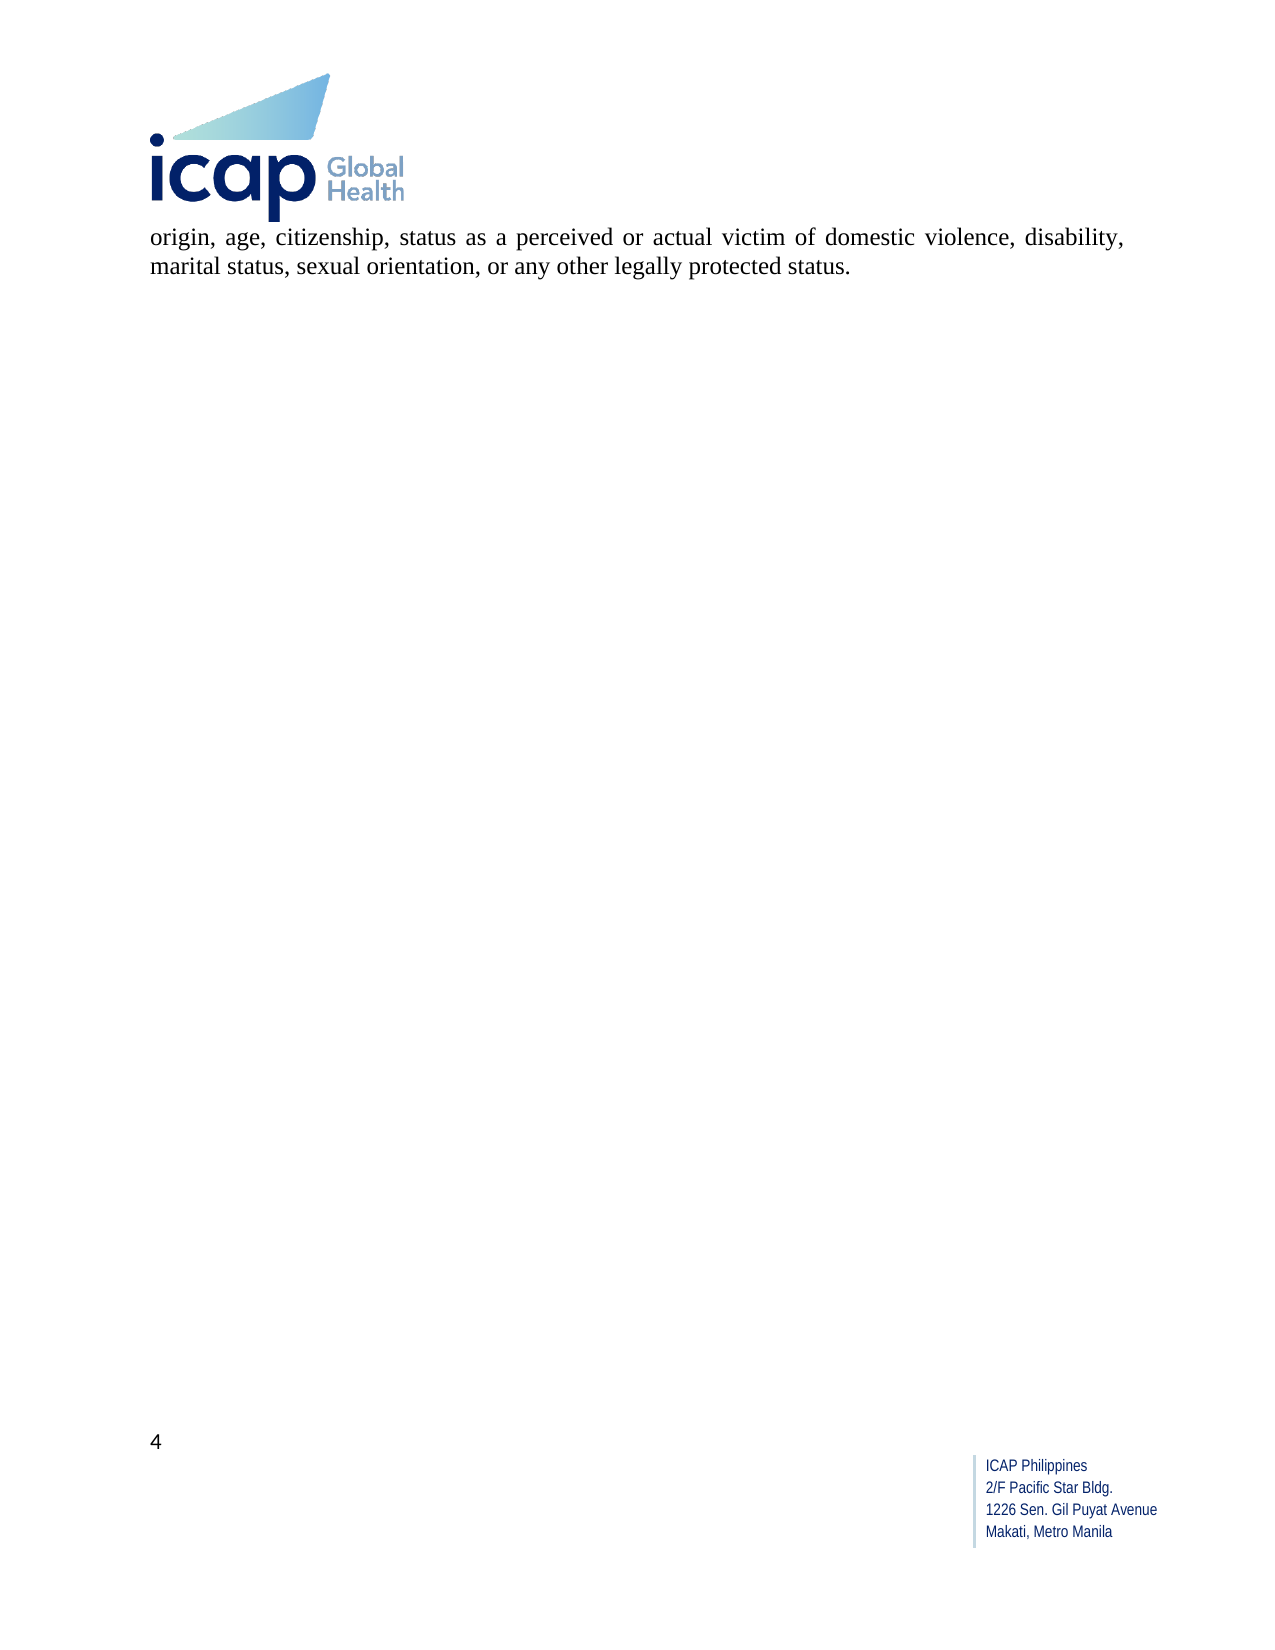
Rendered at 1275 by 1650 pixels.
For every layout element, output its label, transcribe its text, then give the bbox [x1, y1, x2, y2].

picture [150, 73, 404, 222]
